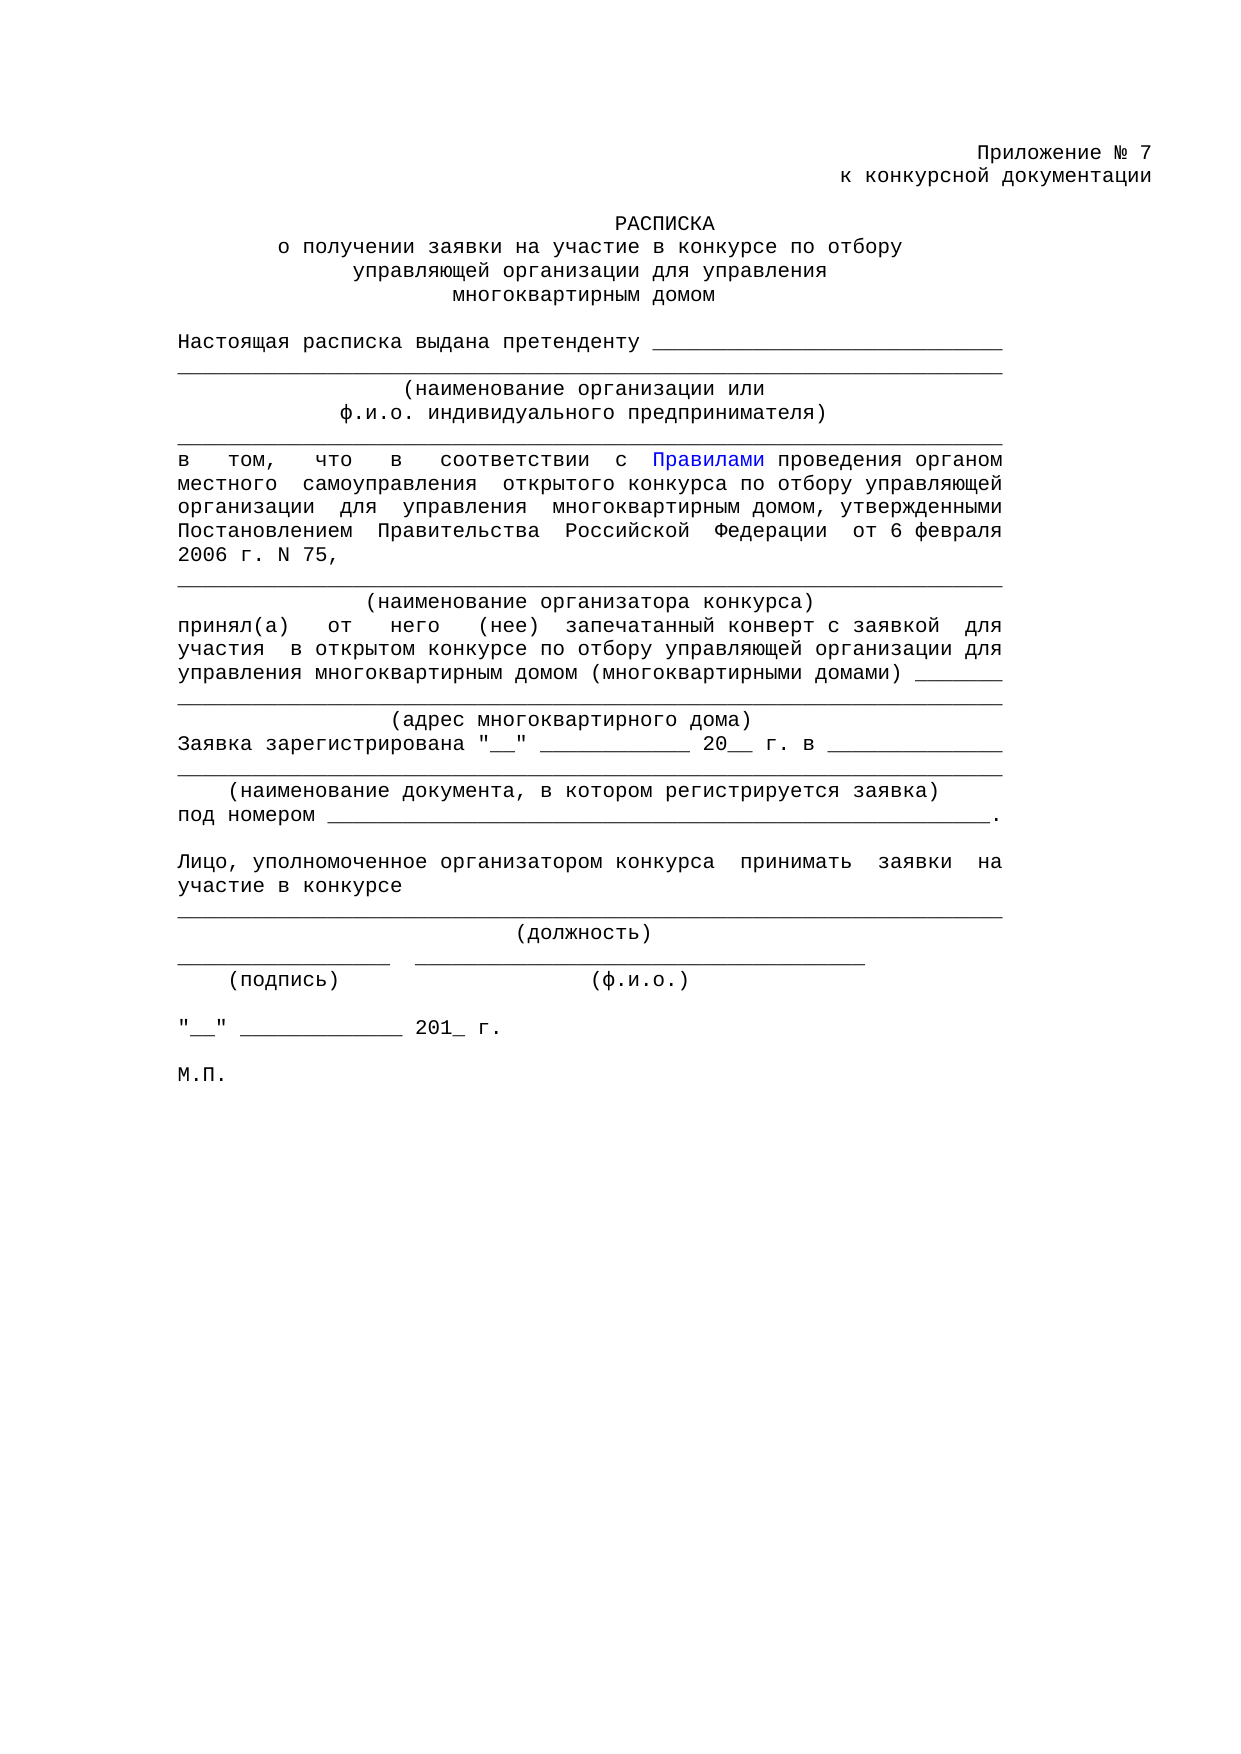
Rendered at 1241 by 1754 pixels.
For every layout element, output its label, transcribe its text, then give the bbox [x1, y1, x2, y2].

text к конкурсной документации [177, 166, 1152, 189]
text организации для управления многоквартирным домом, утвержденными [177, 497, 1152, 520]
text (наименование организатора конкурса) [177, 591, 1152, 615]
text о получении заявки на участие в конкурсе по отбору [177, 236, 1152, 260]
text __________________________________________________________________ [177, 426, 1152, 449]
text __________________________________________________________________ [177, 686, 1152, 709]
text (наименование организации или [177, 378, 1152, 402]
text (наименование документа, в котором регистрируется заявка) [177, 780, 1152, 804]
text Заявка зарегистрирована "__" ____________ 20__ г. в ______________ [177, 733, 1152, 757]
text управления многоквартирным домом (многоквартирными домами) _______ [177, 662, 1152, 686]
text в том, что в соответствии с Правилами проведения органом [177, 449, 1152, 473]
text ф.и.о. индивидуального предпринимателя) [177, 402, 1152, 426]
text М.П. [177, 1064, 1152, 1088]
text участие в конкурсе [177, 875, 1152, 898]
text под номером _____________________________________________________. [177, 804, 1152, 828]
text Постановлением Правительства Российской Федерации от 6 февраля [177, 520, 1152, 544]
text Приложение № 7 [177, 142, 1152, 166]
text (адрес многоквартирного дома) [177, 709, 1152, 733]
text РАСПИСКА [177, 213, 1152, 236]
text Лицо, уполномоченное организатором конкурса принимать заявки на [177, 851, 1152, 875]
text __________________________________________________________________ [177, 355, 1152, 378]
text участия в открытом конкурсе по отбору управляющей организации для [177, 638, 1152, 662]
text __________________________________________________________________ [177, 757, 1152, 780]
text управляющей организации для управления [177, 260, 1152, 284]
text (подпись) (ф.и.о.) [177, 969, 1152, 993]
text __________________________________________________________________ [177, 567, 1152, 591]
text местного самоуправления открытого конкурса по отбору управляющей [177, 473, 1152, 497]
text Настоящая расписка выдана претенденту ____________________________ [177, 331, 1152, 355]
text (должность) [177, 922, 1152, 946]
text 2006 г. N 75, [177, 544, 1152, 567]
text "__" _____________ 201_ г. [177, 1017, 1152, 1040]
text _________________ ____________________________________ [177, 946, 1152, 969]
text __________________________________________________________________ [177, 898, 1152, 922]
text многоквартирным домом [177, 284, 1152, 307]
text принял(а) от него (нее) запечатанный конверт с заявкой для [177, 615, 1152, 638]
